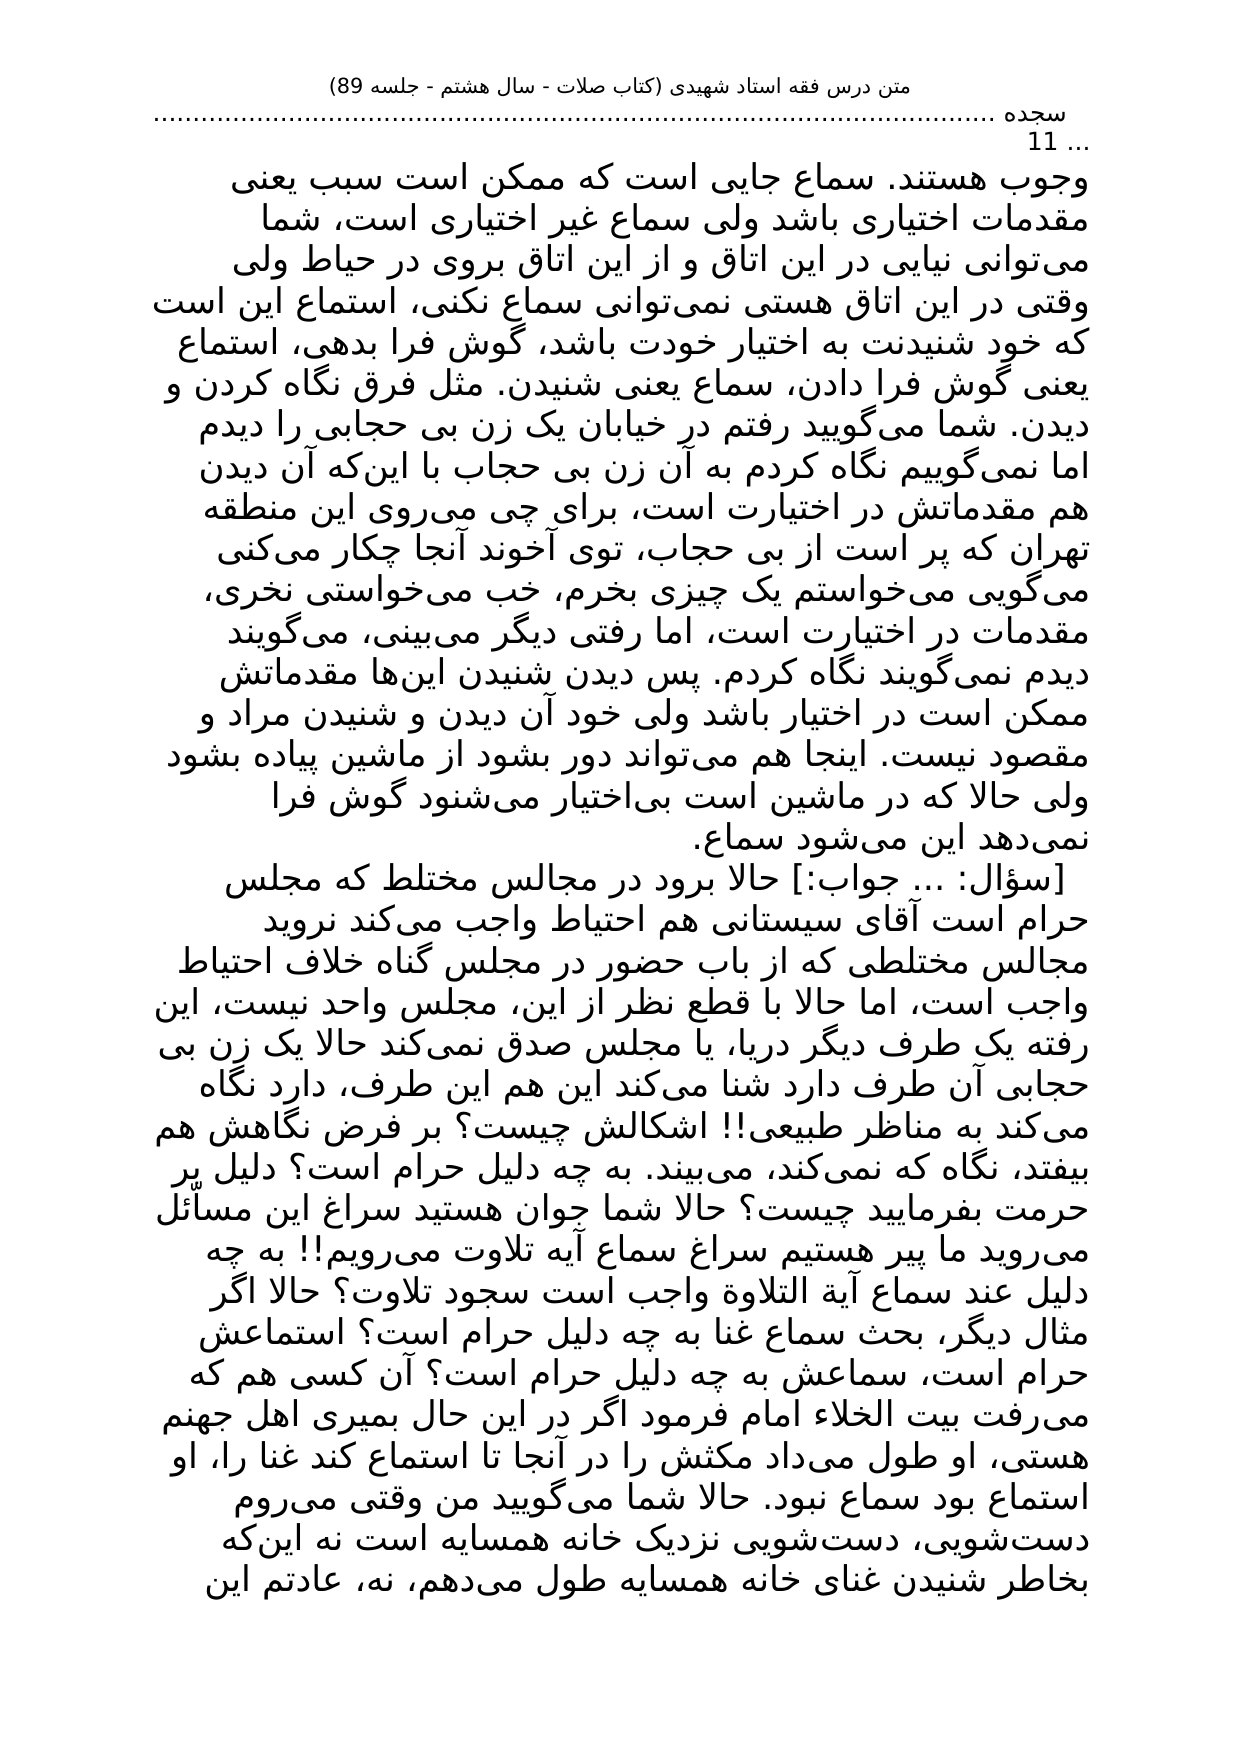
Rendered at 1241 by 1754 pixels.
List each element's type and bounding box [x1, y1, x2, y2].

text [150, 156, 1090, 858]
text [150, 858, 1090, 1600]
